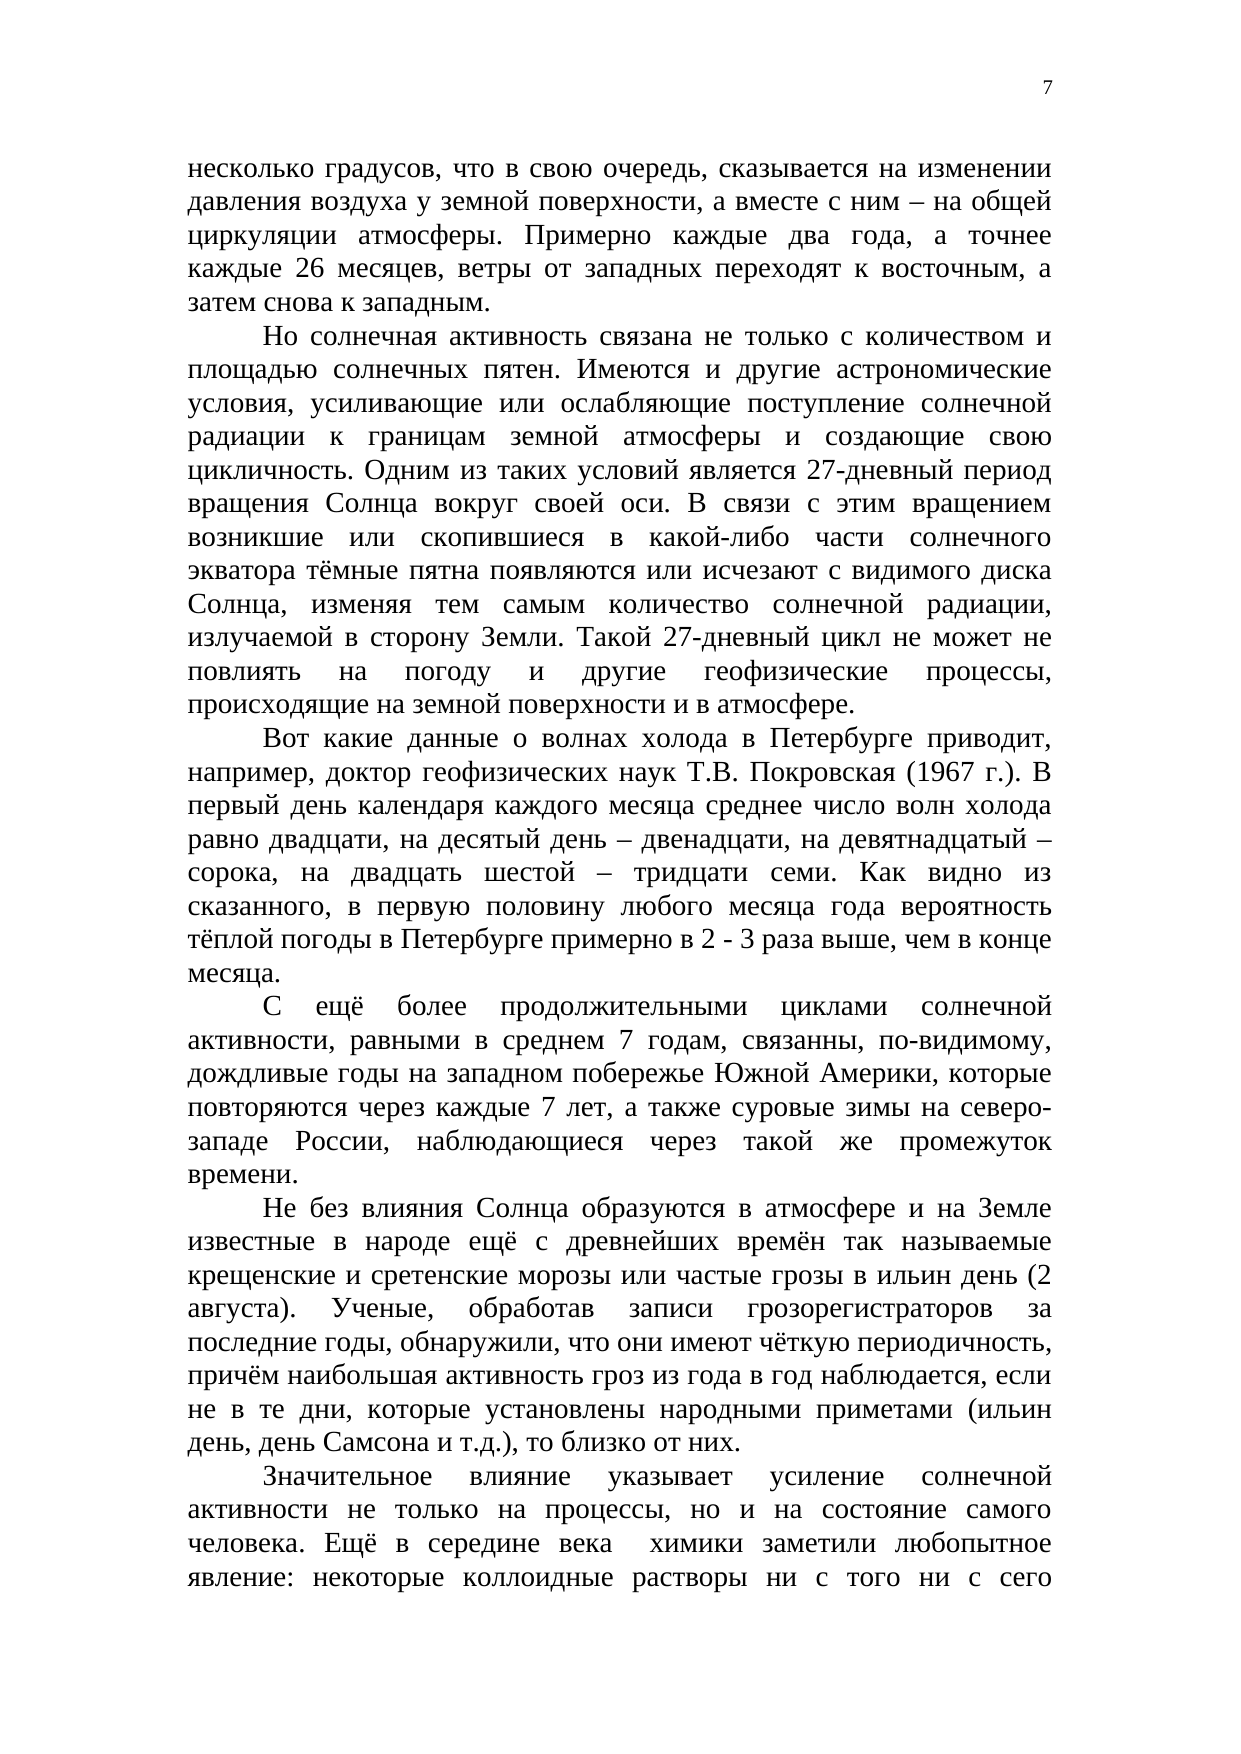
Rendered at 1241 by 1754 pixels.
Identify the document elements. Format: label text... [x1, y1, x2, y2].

text Не без влияния Солнца образуются в атмосфере и на Земле известные в народе ещё с древнейших времён так называемые крещенские и сретенские морозы или частые грозы в ильин день (2 августа). Ученые, обработав записи грозорегистраторов за последние годы, обнаружили, что они имеют чёткую периодичность, причём наибольшая активность гроз из года в год наблюдается, если не в те дни, которые установлены народными приметами (ильин день, день Самсона и т.д.), то близко от них. [187, 1190, 1053, 1458]
text С ещё более продолжительными циклами солнечной активности, равными в среднем 7 годам, связанны, по-видимому, дождливые годы на западном побережье Южной Америки, которые повторяются через каждые 7 лет, а также суровые зимы на северо-западе России, наблюдающиеся через такой же промежуток времени. [187, 988, 1053, 1190]
text Но солнечная активность связана не только с количеством и площадью солнечных пятен. Имеются и другие астрономические условия, усиливающие или ослабляющие поступление солнечной радиации к границам земной атмосферы и создающие свою цикличность. Одним из таких условий является 27-дневный период вращения Солнца вокруг своей оси. В связи с этим вращением возникшие или скопившиеся в какой-либо части солнечного экватора тёмные пятна появляются или исчезают с видимого диска Солнца, изменяя тем самым количество солнечной радиации, излучаемой в сторону Земли. Такой 27-дневный цикл не может не повлиять на погоду и другие геофизические процессы, происходящие на земной поверхности и в атмосфере. [187, 318, 1053, 720]
text Вот какие данные о волнах холода в Петербурге приводит, например, доктор геофизических наук Т.В. Покровская (1967 г.). В первый день календаря каждого месяца среднее число волн холода равно двадцати, на десятый день – двенадцати, на девятнадцатый – сорока, на двадцать шестой – тридцати семи. Как видно из сказанного, в первую половину любого месяца года вероятность тёплой погоды в Петербурге примерно в 2 - 3 раза выше, чем в конце месяца. [187, 720, 1053, 988]
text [187, 1458, 1053, 1592]
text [187, 150, 1053, 318]
